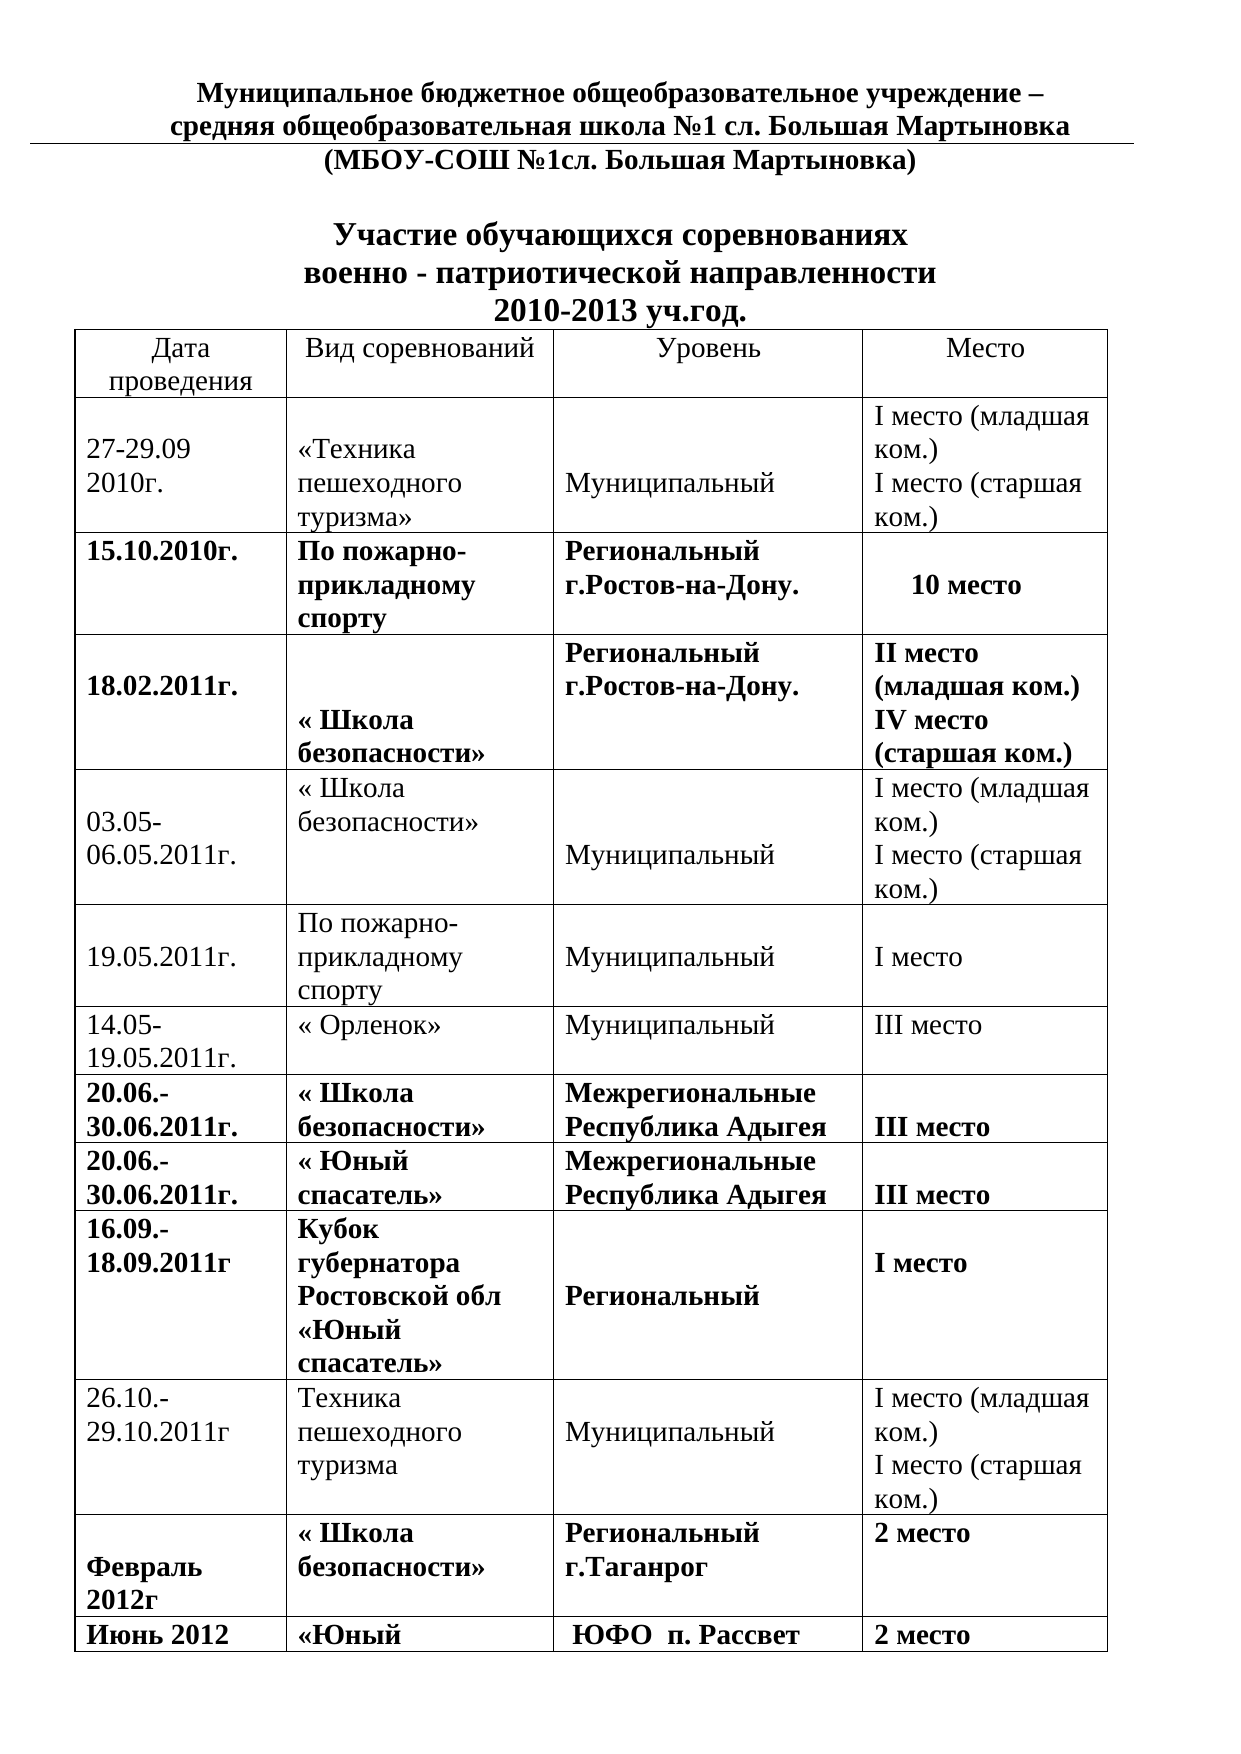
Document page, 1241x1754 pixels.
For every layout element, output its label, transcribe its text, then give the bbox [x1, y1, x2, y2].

table_cell 27-29.09 2010г. [76, 398, 286, 532]
table_cell «Юный спасатель» [287, 1617, 553, 1651]
table_cell III место [863, 1075, 1107, 1142]
text 2010-2013 уч.год. [75, 291, 1165, 329]
table_cell По пожарно-прикладному спорту [287, 905, 553, 1006]
text средняя общеобразовательная школа №1 сл. Большая Мартыновка [75, 108, 1165, 142]
table_cell 14.05-19.05.2011г. [76, 1007, 286, 1074]
table_cell 03.05-06.05.2011г. [76, 770, 286, 904]
table_cell « Школа безопасности» [287, 1075, 553, 1142]
table_header Вид соревнований [287, 330, 553, 397]
text военно - патриотической направленности [75, 252, 1165, 291]
table_cell « Школа безопасности» [287, 635, 553, 769]
table_cell 18.02.2011г. [76, 635, 286, 769]
table_cell « Юный спасатель» [287, 1143, 553, 1210]
table_cell ЮФО п. Рассвет [554, 1617, 862, 1651]
text Участие обучающихся соревнованиях [75, 214, 1165, 252]
table_cell III место [863, 1007, 1107, 1074]
table_cell Июнь 2012 [76, 1617, 286, 1651]
table_cell III место [863, 1143, 1107, 1210]
table_cell Техника пешеходного туризма [287, 1380, 553, 1514]
table_cell 2 место [863, 1617, 1107, 1651]
table_cell Межрегиональные Республика Адыгея [554, 1143, 862, 1210]
table_cell I место (младшая ком.) I место (старшая ком.) [863, 398, 1107, 532]
table_cell Межрегиональные Республика Адыгея [554, 1075, 862, 1142]
table_cell 19.05.2011г. [76, 905, 286, 1006]
table_cell « Школа безопасности» [287, 770, 553, 904]
table_cell 10 место [863, 533, 1107, 634]
table_cell Региональный [554, 1211, 862, 1379]
table_cell 15.10.2010г. [76, 533, 286, 634]
table_cell Региональный г.Ростов-на-Дону. [554, 533, 862, 634]
table_header Уровень [554, 330, 862, 397]
table_cell I место (младшая ком.) I место (старшая ком.) [863, 770, 1107, 904]
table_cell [863, 1380, 1107, 1514]
table_cell Муниципальный [554, 770, 862, 904]
table_cell Кубок губернатора Ростовской обл «Юный спасатель» [287, 1211, 553, 1379]
table_cell 2 место [863, 1515, 1107, 1616]
table_cell Муниципальный [554, 905, 862, 1006]
table_cell Февраль 2012г [76, 1515, 286, 1616]
table_cell 20.06.-30.06.2011г. [76, 1075, 286, 1142]
text (МБОУ-СОШ №1сл. Большая Мартыновка) [75, 142, 1165, 176]
table_header Место [863, 330, 1107, 397]
table_cell Муниципальный [554, 398, 862, 532]
table_cell « Школа безопасности» [287, 1515, 553, 1616]
table_cell По пожарно-прикладному спорту [287, 533, 553, 634]
table_cell Региональный г.Ростов-на-Дону. [554, 635, 862, 769]
table_cell I место [863, 1211, 1107, 1379]
table_cell Муниципальный [554, 1007, 862, 1074]
table_cell Муниципальный [554, 1380, 862, 1514]
table_cell I место [863, 905, 1107, 1006]
table_cell « Орленок» [287, 1007, 553, 1074]
table_cell 26.10.- 29.10.2011г [76, 1380, 286, 1514]
text Муниципальное бюджетное общеобразовательное учреждение – [75, 75, 1165, 108]
table_cell 20.06.-30.06.2011г. [76, 1143, 286, 1210]
table_cell Региональный г.Таганрог [554, 1515, 862, 1616]
table_header Дата проведения [76, 330, 286, 397]
table_cell «Техника пешеходного туризма» [287, 398, 553, 532]
table_cell 16.09.-18.09.2011г [76, 1211, 286, 1379]
table_cell II место (младшая ком.) IV место (старшая ком.) [863, 635, 1107, 769]
